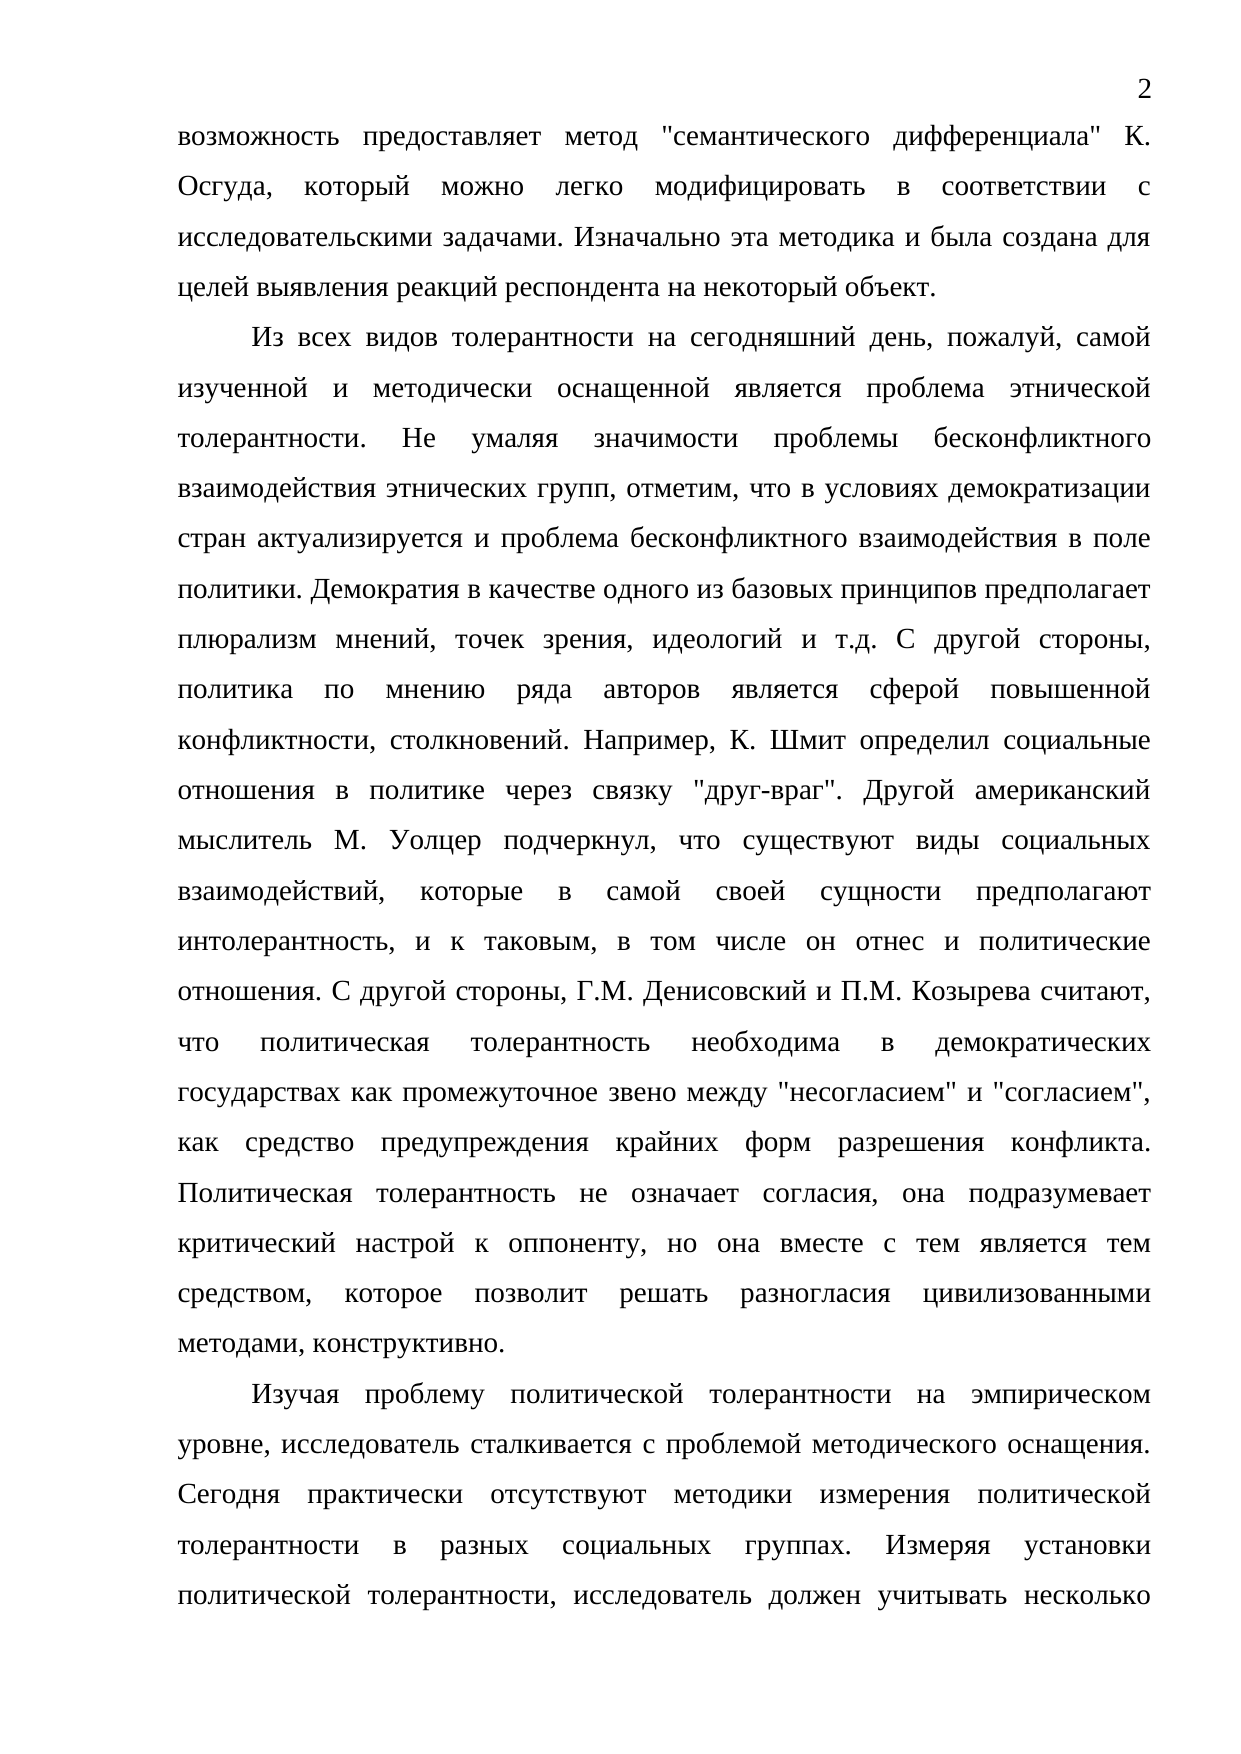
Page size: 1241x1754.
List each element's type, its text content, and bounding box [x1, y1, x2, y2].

text Из всех видов толерантности на сегодняшний день, пожалуй, самой изученной и методически оснащенной является проблема этнической толерантности. Не умаляя значимости проблемы бесконфликтного взаимодействия этнических групп, отметим, что в условиях демократизации стран актуализируется и проблема бесконфликтного взаимодействия в поле политики. Демократия в качестве одного из базовых принципов предполагает плюрализм мнений, точек зрения, идеологий и т.д. С другой стороны, политика по мнению ряда авторов является сферой повышенной конфликтности, столкновений. Например, К. Шмит определил социальные отношения в политике через связку "друг-враг". Другой американский мыслитель М. Уолцер подчеркнул, что существуют виды социальных взаимодействий, которые в самой своей сущности предполагают интолерантность, и к таковым, в том числе он отнес и политические отношения. С другой стороны, Г.М. Денисовский и П.М. Козырева считают, что политическая толерантность необходима в демократических государствах как промежуточное звено между "несогласием" и "согласием", как средство предупреждения крайних форм разрешения конфликта. Политическая толерантность не означает согласия, она подразумевает критический настрой к оппоненту, но она вместе с тем является тем средством, которое позволит решать разногласия цивилизованными методами, конструктивно. [177, 319, 1152, 1359]
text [177, 118, 1152, 303]
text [177, 1376, 1152, 1611]
